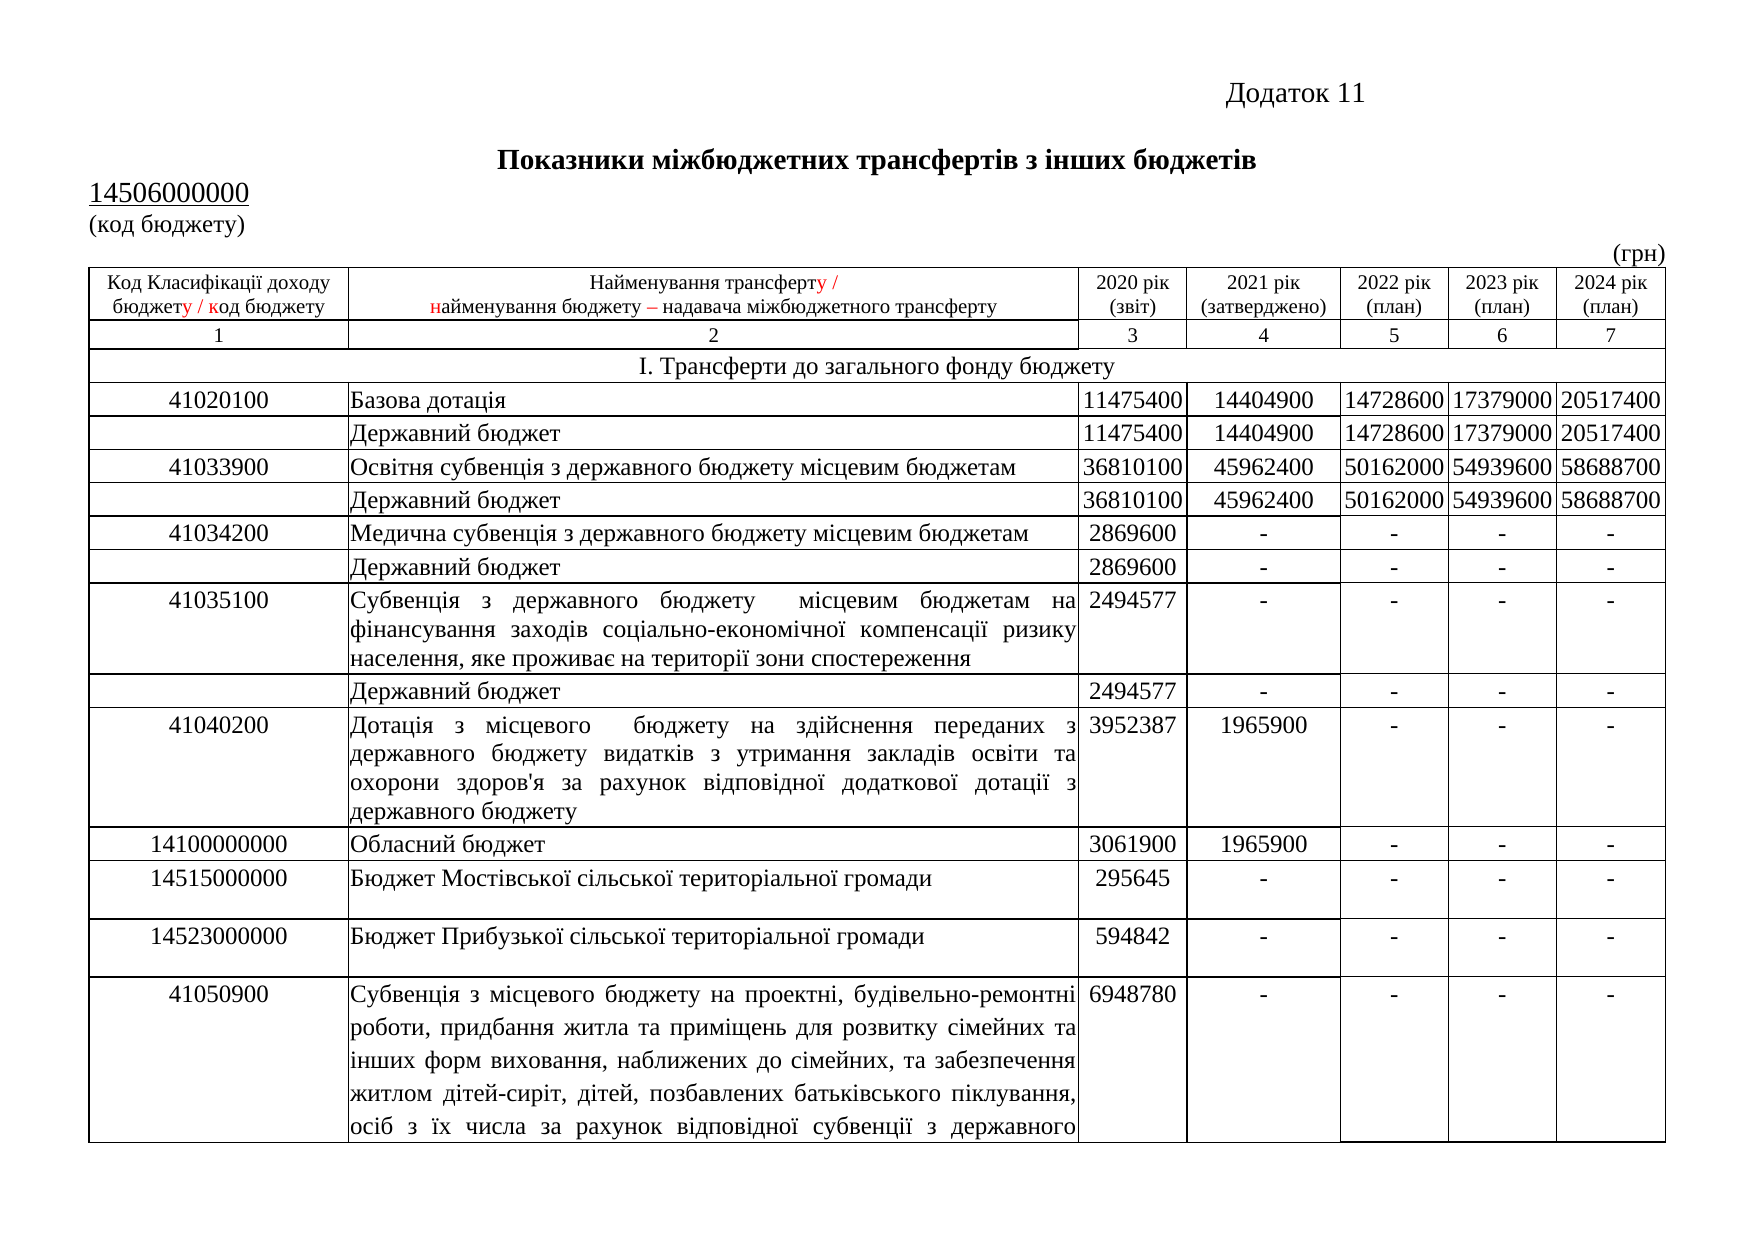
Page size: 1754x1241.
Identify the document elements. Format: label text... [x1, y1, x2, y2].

table_cell - [1188, 861, 1340, 918]
table_cell 2494577 [1079, 675, 1186, 707]
table_cell - [1557, 861, 1665, 918]
table_cell 58688700 [1557, 450, 1665, 482]
table_cell 14523000000 [90, 920, 348, 976]
table_cell 20517400 [1557, 416, 1665, 448]
table_cell - [1557, 827, 1665, 860]
table_cell - [1449, 550, 1556, 582]
table_cell - [1557, 516, 1665, 549]
table_cell [90, 675, 348, 707]
table_cell - [1449, 516, 1556, 549]
table_cell 17379000 [1449, 416, 1556, 448]
table_cell - [1341, 583, 1448, 673]
text (код бюджету) [89, 209, 1665, 238]
text (грн) [89, 238, 1665, 267]
table_cell 14404900 [1188, 383, 1340, 415]
table_header 2020 рік (звіт) [1079, 268, 1186, 319]
table_header Найменування трансферту / найменування бюджету – надавача міжбюджетного трансферту [349, 268, 1078, 319]
table_cell 41050900 [90, 978, 348, 1141]
table_cell 3 [1079, 320, 1186, 348]
table_cell Освітня субвенція з державного бюджету місцевим бюджетам [349, 450, 1078, 482]
table_cell 14728600 [1341, 383, 1448, 415]
table_cell - [1341, 516, 1448, 549]
table_cell - [1341, 977, 1448, 1141]
table_cell - [1188, 675, 1340, 707]
table_cell - [1557, 674, 1665, 707]
table_cell 41034200 [90, 517, 348, 549]
table_cell - [1449, 583, 1556, 673]
table_cell 17379000 [1449, 383, 1556, 415]
table_header 2022 рік (план) [1341, 268, 1448, 319]
table_cell 7 [1557, 320, 1665, 348]
table_cell - [1188, 584, 1340, 673]
table_cell 594842 [1079, 920, 1186, 976]
table_cell 6 [1449, 320, 1556, 348]
table_cell 11475400 [1079, 417, 1186, 448]
table_cell 2869600 [1079, 550, 1186, 582]
table_cell 1965900 [1188, 828, 1340, 860]
table_cell Медична субвенція з державного бюджету місцевим бюджетам [349, 517, 1078, 549]
table_cell - [1557, 550, 1665, 582]
table_cell 41035100 [90, 584, 348, 673]
table_cell 2494577 [1079, 584, 1186, 673]
table_cell 41040200 [90, 708, 348, 826]
text Показники міжбюджетних трансфертів з інших бюджетів [89, 142, 1665, 176]
table_cell 20517400 [1557, 383, 1665, 415]
table_cell 3061900 [1079, 828, 1186, 860]
table_cell - [1449, 919, 1556, 976]
table_cell - [1341, 708, 1448, 826]
table_cell Обласний бюджет [349, 828, 1078, 860]
table_cell 36810100 [1079, 450, 1186, 482]
table_cell - [1341, 550, 1448, 582]
table_cell 2 [349, 321, 1078, 348]
table_cell 14728600 [1341, 416, 1448, 448]
table_cell 6948780 [1079, 978, 1186, 1141]
table_cell - [1188, 978, 1340, 1141]
table_cell Державний бюджет [349, 417, 1078, 448]
table_cell Дотація з місцевого бюджету на здійснення переданих з державного бюджету видатків з утримання закладів освіти та охорони здоров'я за рахунок відповідної додаткової дотації з державного бюджету [349, 708, 1078, 826]
table_cell 36810100 [1079, 483, 1186, 515]
table_cell 14515000000 [90, 861, 348, 918]
table_cell 41020100 [90, 383, 348, 415]
table_cell 5 [1341, 320, 1448, 348]
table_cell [349, 978, 1078, 1141]
table_cell - [1557, 708, 1665, 826]
table_cell 54939600 [1449, 450, 1556, 482]
table_cell - [1557, 919, 1665, 976]
table_cell 50162000 [1341, 483, 1448, 515]
table_cell 1965900 [1188, 708, 1340, 826]
table_header 2024 рік (план) [1557, 268, 1665, 319]
table_cell [90, 483, 348, 515]
table_cell - [1557, 583, 1665, 673]
table_cell - [1449, 827, 1556, 860]
table_cell 2869600 [1079, 517, 1186, 549]
table_cell - [1188, 920, 1340, 976]
table_cell - [1449, 708, 1556, 826]
table_cell 14100000000 [90, 828, 348, 860]
table_header Код Класифікації доходу бюджету / код бюджету [90, 268, 348, 319]
table_cell [90, 550, 348, 582]
table_cell 3952387 [1079, 708, 1186, 826]
table_cell - [1449, 977, 1556, 1141]
table_cell - [1188, 517, 1340, 549]
table_cell 1 [90, 321, 348, 348]
table_cell 54939600 [1449, 483, 1556, 515]
table_header 2021 рік (затверджено) [1187, 268, 1340, 319]
table_cell - [1188, 550, 1340, 582]
table_cell Базова дотація [349, 383, 1078, 415]
subtitle 14506000000 [89, 176, 1665, 209]
table_cell - [1449, 861, 1556, 918]
table_cell 41033900 [90, 450, 348, 482]
table_cell I. Трансферти до загального фонду бюджету [90, 349, 1665, 382]
table_cell Державний бюджет [349, 550, 1078, 582]
table_cell Бюджет Прибузької сільської територіальної громади [349, 920, 1078, 976]
table_cell - [1341, 861, 1448, 918]
table_cell Державний бюджет [349, 675, 1078, 707]
table_cell 295645 [1079, 861, 1186, 918]
table_cell - [1341, 919, 1448, 976]
table_cell Державний бюджет [349, 483, 1078, 515]
table_cell 45962400 [1188, 450, 1340, 482]
table_cell 58688700 [1557, 483, 1665, 515]
table_cell 50162000 [1341, 450, 1448, 482]
table_cell 11475400 [1079, 383, 1186, 415]
table_header 2023 рік (план) [1449, 268, 1556, 319]
table_cell Субвенція з державного бюджету місцевим бюджетам на фінансування заходів соціально-економічної компенсації ризику населення, яке проживає на території зони спостереження [349, 584, 1078, 673]
table_cell 45962400 [1188, 483, 1340, 515]
table_cell - [1341, 674, 1448, 707]
table_cell 14404900 [1188, 417, 1340, 448]
table_cell - [1557, 977, 1665, 1141]
text Додаток 11 [1226, 75, 1665, 108]
table_cell Бюджет Мостівської сільської територіальної громади [349, 861, 1078, 918]
table_cell - [1449, 674, 1556, 707]
table_cell [90, 417, 348, 448]
table_cell - [1341, 827, 1448, 860]
table_cell 4 [1187, 320, 1340, 348]
